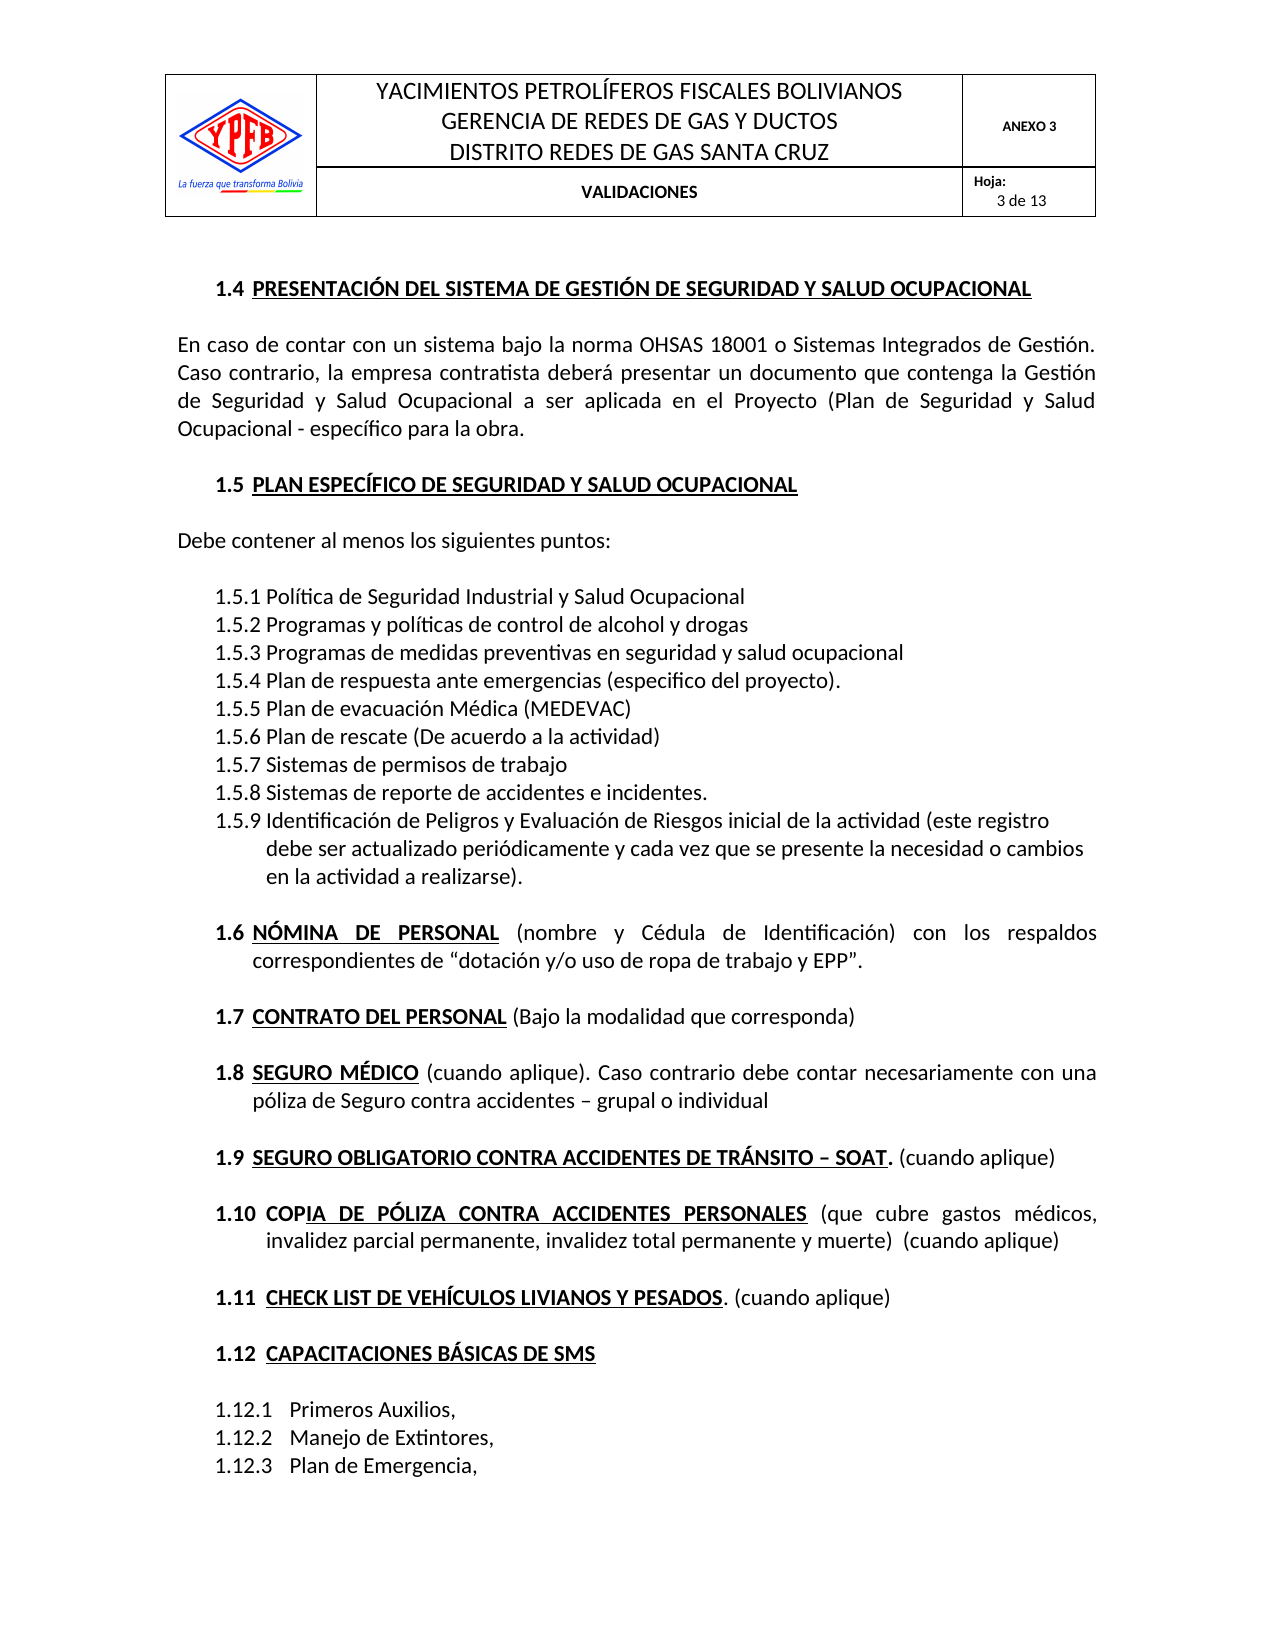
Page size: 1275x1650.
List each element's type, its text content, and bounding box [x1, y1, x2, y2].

list CONTRATO DEL PERSONAL (Bajo la modalidad que corresponda) [215, 1002, 1098, 1031]
list CAPACITACIONES BÁSICAS DE SMS [215, 1339, 1098, 1367]
text En caso de contar con un sistema bajo la norma OHSAS 18001 o Sistemas Integrados de Gestión. Caso contrario, la empresa contratista deberá presentar un documento que contenga la Gestión de Seguridad y Salud Ocupacional a ser aplicada en el Proyecto (Plan de Seguridad y Salud Ocupacional - específico para la obra. [177, 330, 1098, 442]
list Identificación de Peligros y Evaluación de Riesgos inicial de la actividad (este registro debe ser actualizado periódicamente y cada vez que se presente la necesidad o cambios en la actividad a realizarse). [215, 806, 1098, 890]
list Plan de evacuación Médica (MEDEVAC) [214, 694, 1098, 722]
text Debe contener al menos los siguientes puntos: [177, 526, 1098, 554]
list Plan de respuesta ante emergencias (especifico del proyecto). [214, 666, 1098, 694]
list Sistemas de reporte de accidentes e incidentes. [214, 778, 1098, 806]
list Política de Seguridad Industrial y Salud Ocupacional [214, 582, 1098, 610]
list COPIA DE PÓLIZA CONTRA ACCIDENTES PERSONALES (que cubre gastos médicos, invalidez parcial permanente, invalidez total permanente y muerte) (cuando aplique) [215, 1199, 1098, 1255]
list Sistemas de permisos de trabajo [214, 750, 1098, 778]
list SEGURO OBLIGATORIO CONTRA ACCIDENTES DE TRÁNSITO – SOAT. (cuando aplique) [215, 1143, 1098, 1171]
list Primeros Auxilios, [214, 1395, 1098, 1423]
list SEGURO MÉDICO (cuando aplique). Caso contrario debe contar necesariamente con una póliza de Seguro contra accidentes – grupal o individual [215, 1058, 1098, 1114]
list CHECK LIST DE VEHÍCULOS LIVIANOS Y PESADOS. (cuando aplique) [215, 1283, 1098, 1311]
list PLAN ESPECÍFICO DE SEGURIDAD Y SALUD OCUPACIONAL [215, 470, 1098, 498]
list Programas y políticas de control de alcohol y drogas [214, 610, 1098, 638]
list Plan de rescate (De acuerdo a la actividad) [214, 722, 1098, 750]
list Programas de medidas preventivas en seguridad y salud ocupacional [214, 638, 1098, 666]
list Manejo de Extintores, [214, 1423, 1098, 1451]
list PRESENTACIÓN DEL SISTEMA DE GESTIÓN DE SEGURIDAD Y SALUD OCUPACIONAL [215, 274, 1098, 302]
list Plan de Emergencia, [214, 1451, 1098, 1479]
list NÓMINA DE PERSONAL (nombre y Cédula de Identificación) con los respaldos correspondientes de “dotación y/o uso de ropa de trabajo y EPP”. [215, 918, 1098, 974]
picture [176, 93, 304, 198]
